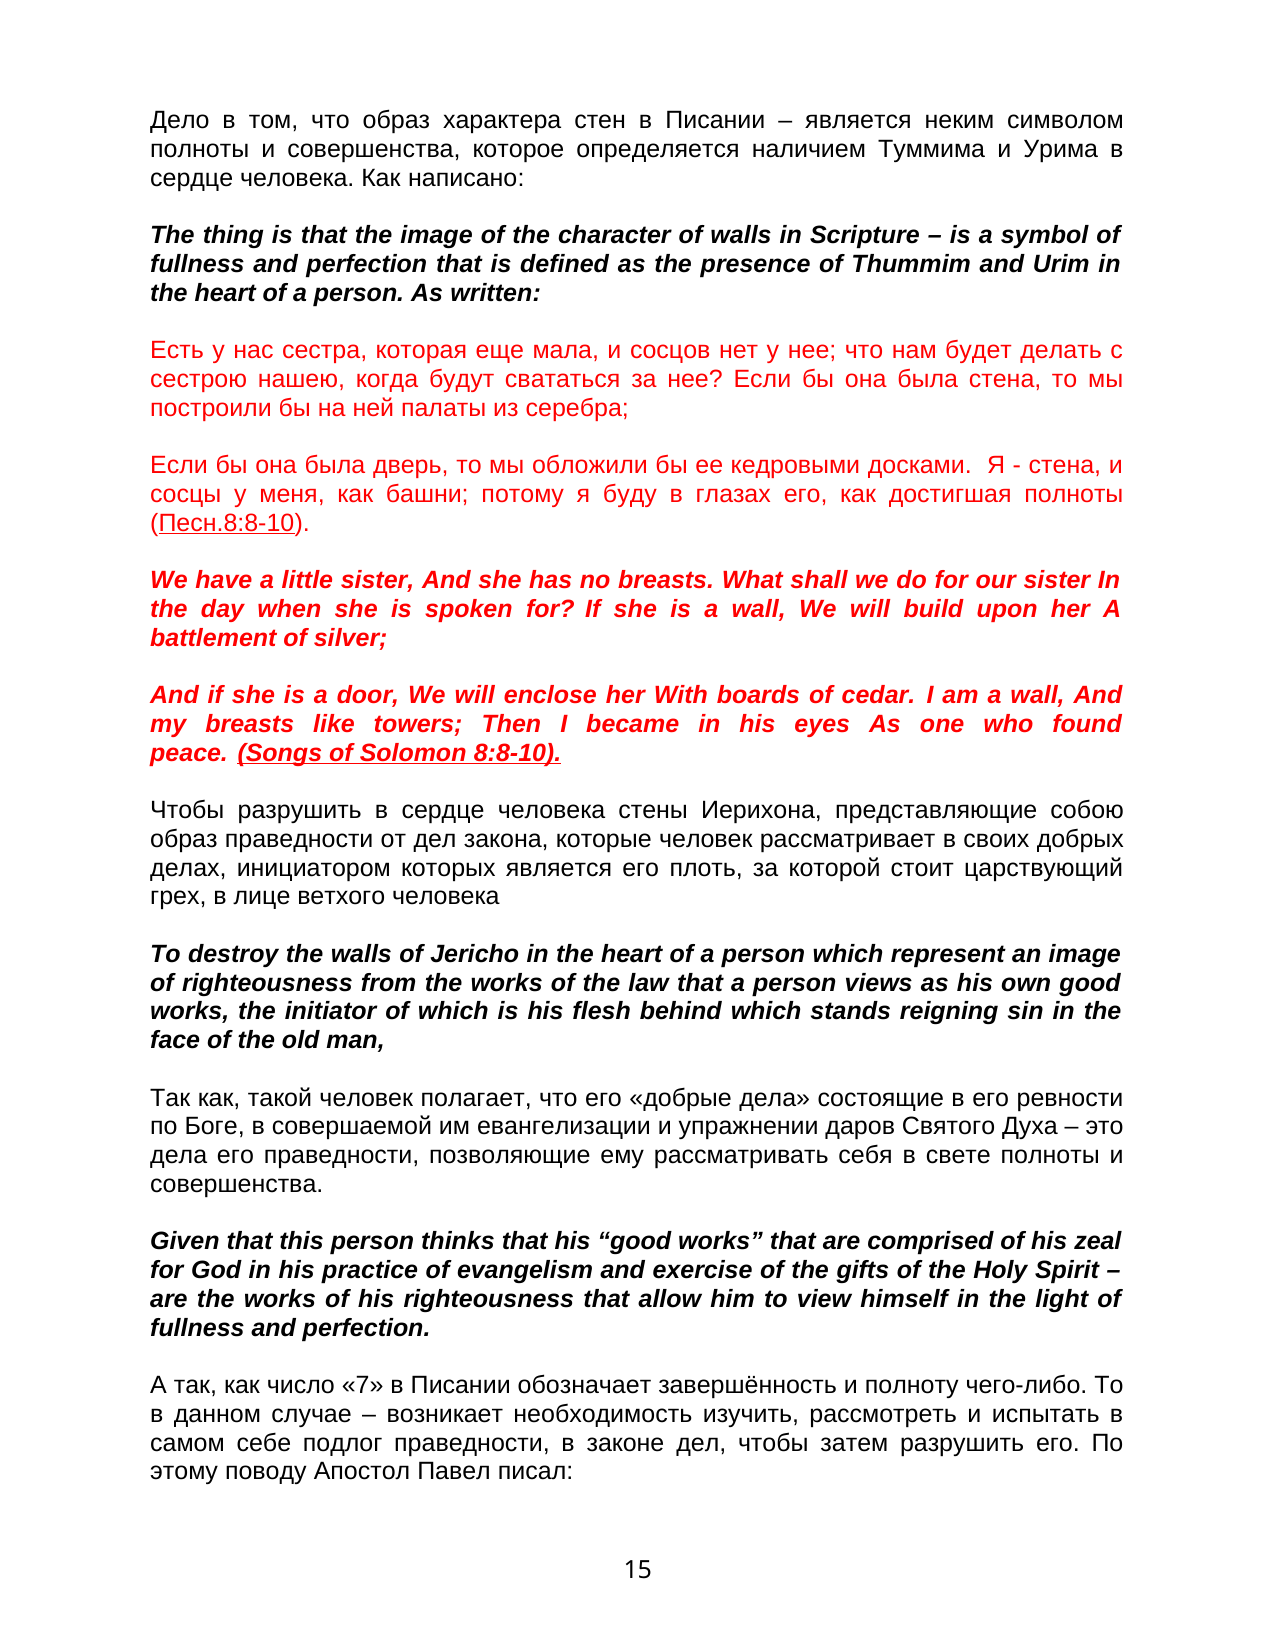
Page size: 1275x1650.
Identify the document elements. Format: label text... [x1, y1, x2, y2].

text Дело в том, что образ характера стен в Писании – является неким символом полноты и совершенства, которое определяется наличием Туммима и Урима в сердце человека. Как написано: [150, 105, 1125, 191]
text Чтобы разрушить в сердце человека стены Иерихона, представляющие собою образ праведности от дел закона, которые человек рассматривает в своих добрых делах, инициатором которых является его плоть, за которой стоит царствующий грех, в лице ветхого человека [150, 795, 1125, 910]
text Так как, такой человек полагает, что его «добрые дела» состоящие в его ревности по Боге, в совершаемой им евангелизации и упражнении даров Святого Духа – это дела его праведности, позволяющие ему рассматривать себя в свете полноты и совершенства. [150, 1082, 1125, 1197]
text А так, как число «7» в Писании обозначает завершённость и полноту чего-либо. То в данном случае – возникает необходимость изучить, рассмотреть и испытать в самом себе подлог праведности, в законе дел, чтобы затем разрушить его. По этому поводу Апостол Павел писал: [150, 1370, 1125, 1485]
text And if she is a door, We will enclose her With boards of cedar. I am a wall, And my breasts like towers; Then I became in his eyes As one who found peace. (Songs of Solomon 8:8-10). [150, 680, 1125, 766]
text The thing is that the image of the character of walls in Scripture – is a symbol of fullness and perfection that is defined as the presence of Thummim and Urim in the heart of a person. As written: [150, 220, 1125, 306]
text Given that this person thinks that his “good works” that are comprised of his zeal for God in his practice of evangelism and exercise of the gifts of the Holy Spirit – are the works of his righteousness that allow him to view himself in the light of fullness and perfection. [150, 1226, 1125, 1341]
text Если бы она была дверь, то мы обложили бы ее кедровыми досками. Я - стена, и сосцы у меня, как башни; потому я буду в глазах его, как достигшая полноты (Песн.8:8-10). [150, 450, 1125, 536]
text To destroy the walls of Jericho in the heart of a person which represent an image of righteousness from the works of the law that a person views as his own good works, the initiator of which is his flesh behind which stands reigning sin in the face of the old man, [150, 939, 1125, 1054]
text Есть у нас сестра, которая еще мала, и сосцов нет у нее; что нам будет делать с сестрою нашею, когда будут свататься за нее? Если бы она была стена, то мы построили бы на ней палаты из серебра; [150, 335, 1125, 421]
text We have a little sister, And she has no breasts. What shall we do for our sister In the day when she is spoken for? If she is a wall, We will build upon her A battlement of silver; [150, 565, 1125, 651]
